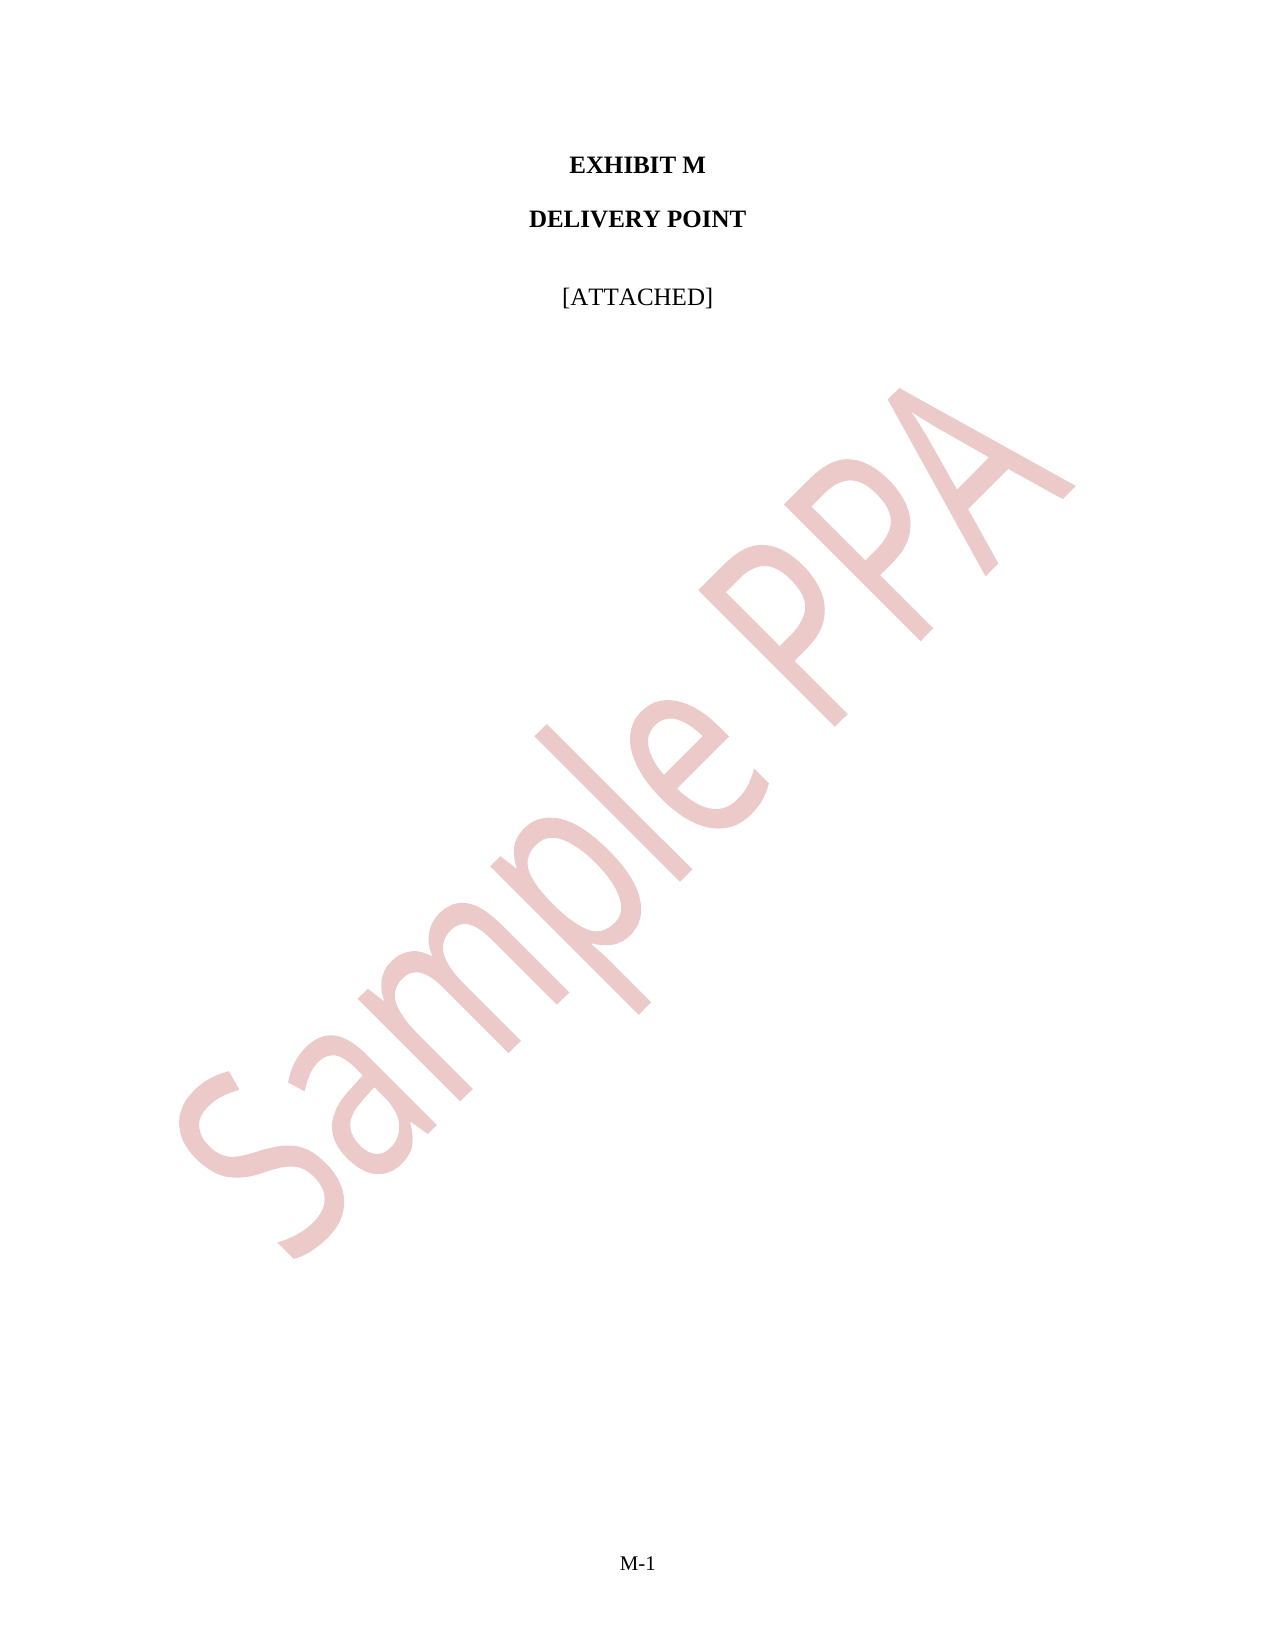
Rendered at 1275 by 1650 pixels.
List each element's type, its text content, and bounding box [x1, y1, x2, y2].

text [ATTACHED] [150, 282, 1125, 311]
text EXHIBIT M [150, 150, 1125, 179]
text DELIVERY POINT [150, 204, 1125, 232]
